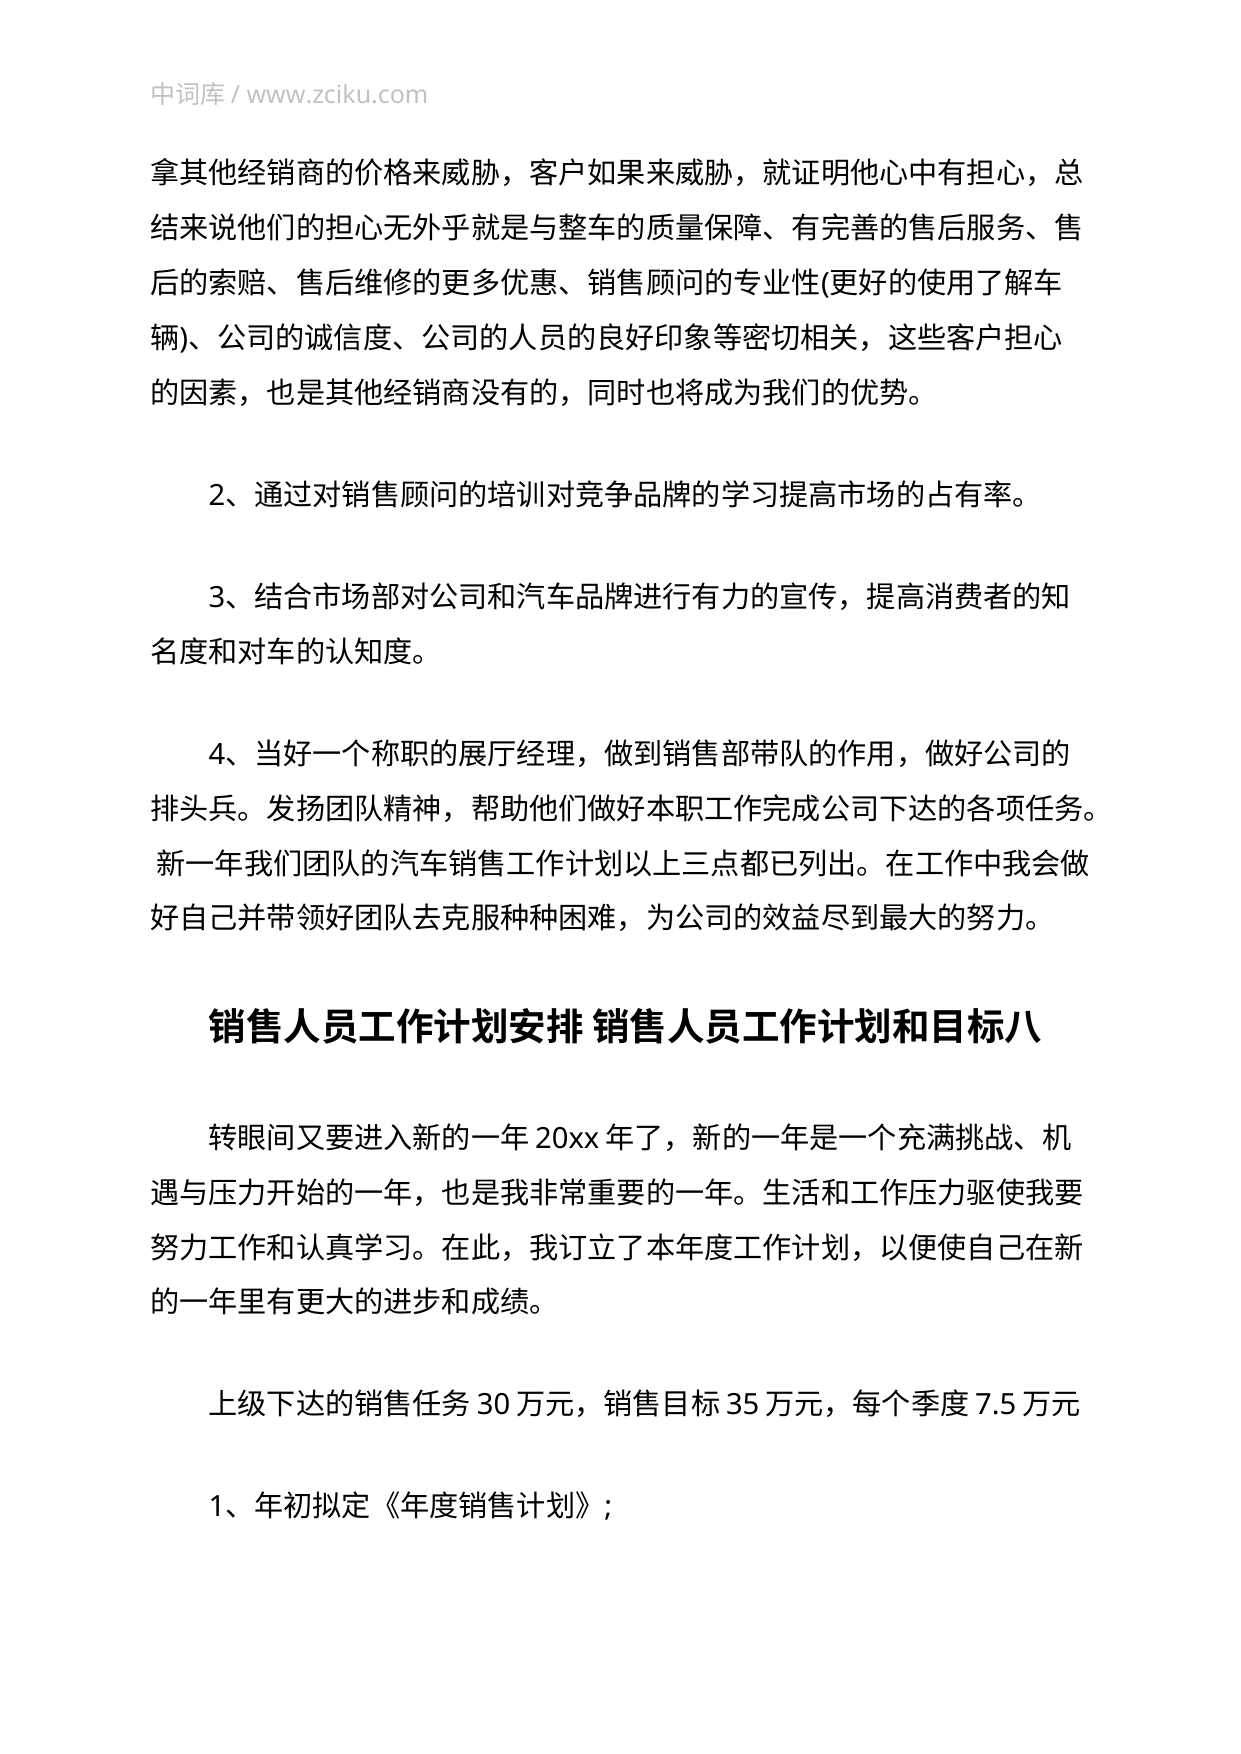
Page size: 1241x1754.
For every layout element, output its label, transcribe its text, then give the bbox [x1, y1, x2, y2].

text 1、年初拟定《年度销售计划》; [150, 1483, 1090, 1525]
text 2、通过对销售顾问的培训对竞争品牌的学习提高市场的占有率。 [150, 472, 1090, 514]
text 销售人员工作计划安排 销售人员工作计划和目标八 [150, 997, 1090, 1051]
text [150, 150, 1090, 412]
text 4、当好一个称职的展厅经理，做到销售部带队的作用，做好公司的排头兵。发扬团队精神，帮助他们做好本职工作完成公司下达的各项任务。 新一年我们团队的汽车销售工作计划以上三点都已列出。在工作中我会做好自己并带领好团队去克服种种困难，为公司的效益尽到最大的努力。 [150, 730, 1090, 937]
text 转眼间又要进入新的一年20xx年了，新的一年是一个充满挑战、机遇与压力开始的一年，也是我非常重要的一年。生活和工作压力驱使我要努力工作和认真学习。在此，我订立了本年度工作计划，以便使自己在新的一年里有更大的进步和成绩。 [150, 1114, 1090, 1321]
text 上级下达的销售任务30万元，销售目标35万元，每个季度7.5万元 [150, 1381, 1090, 1423]
text 3、结合市场部对公司和汽车品牌进行有力的宣传，提高消费者的知名度和对车的认知度。 [150, 573, 1090, 671]
